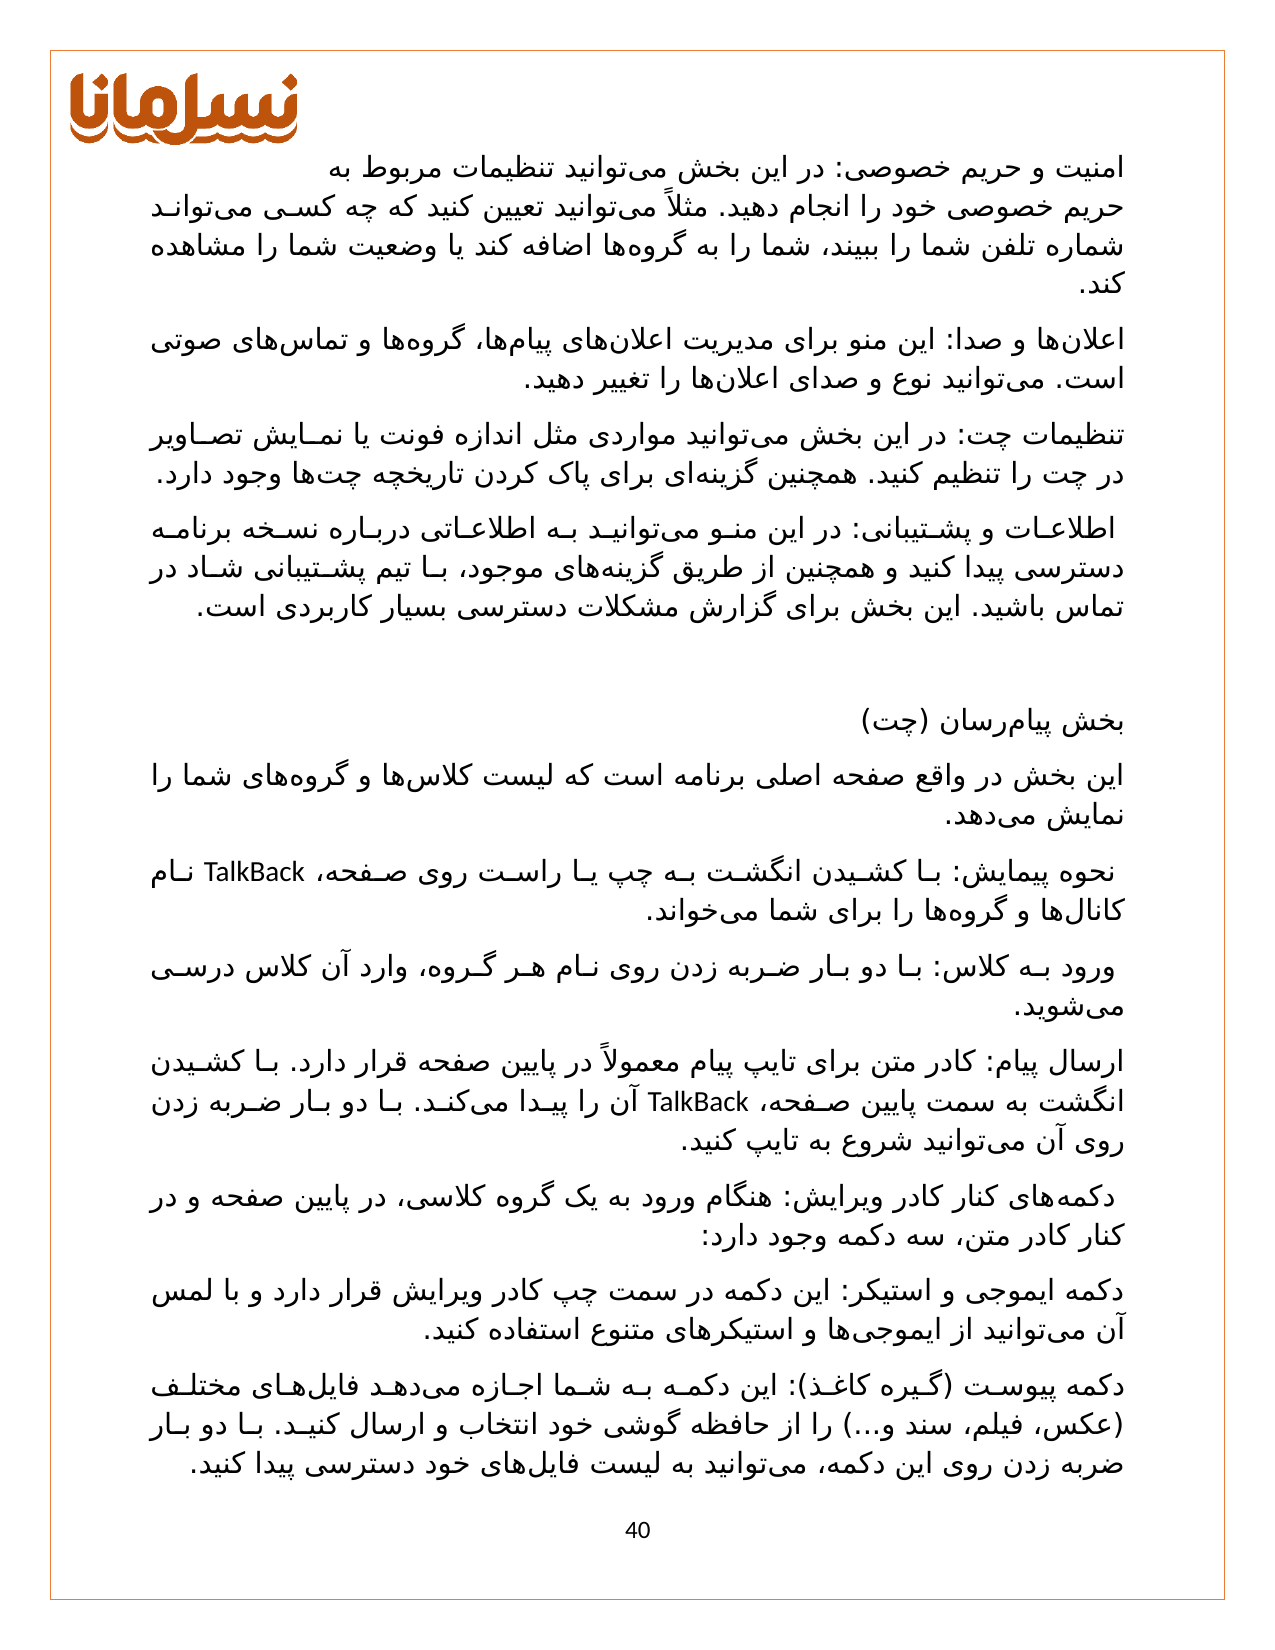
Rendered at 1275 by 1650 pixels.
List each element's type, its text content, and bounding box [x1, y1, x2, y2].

text ارسال پیام: کادر متن برای تایپ پیام معمولاً در پایین صفحه قرار دارد. با کشیدن انگشت به سمت پایین صفحه، TalkBack آن را پیدا می‌کند. با دو بار ضربه زدن روی آن می‌توانید شروع به تایپ کنید. [150, 1044, 1125, 1157]
text نحوه پیمایش: با کشیدن انگشت به چپ یا راست روی صفحه، TalkBack نام کانال‌ها و گروه‌ها را برای شما می‌خواند. [150, 853, 1125, 928]
text دکمه‌های کنار کادر ویرایش: هنگام ورود به یک گروه کلاسی، در پایین صفحه و در کنار کادر متن، سه دکمه وجود دارد: [150, 1179, 1125, 1252]
text دکمه ایموجی و استیکر: این دکمه در سمت چپ کادر ویرایش قرار دارد و با لمس آن می‌توانید از ایموجی‌ها و استیکرهای متنوع استفاده کنید. [150, 1274, 1125, 1347]
text این بخش در واقع صفحه اصلی برنامه است که لیست کلاس‌ها و گروه‌های شما را نمایش می‌دهد. [150, 758, 1125, 831]
text اطلاعات و پشتیبانی: در این منو می‌توانید به اطلاعاتی درباره نسخه برنامه دسترسی پیدا کنید و همچنین از طریق گزینه‌های موجود، با تیم پشتیبانی شاد در تماس باشید. این بخش برای گزارش مشکلات دسترسی بسیار کاربردی است. [150, 512, 1125, 623]
text بخش پیام‌رسان (چت) [150, 703, 1125, 737]
text دکمه پیوست (گیره کاغذ): این دکمه به شما اجازه می‌دهد فایل‌های مختلف (عکس، فیلم، سند و...) را از حافظه گوشی خود انتخاب و ارسال کنید. با دو بار ضربه زدن روی این دکمه، می‌توانید به لیست فایل‌های خود دسترسی پیدا کنید. [150, 1368, 1125, 1480]
text اعلان‌ها و صدا: این منو برای مدیریت اعلان‌های پیام‌ها، گروه‌ها و تماس‌های صوتی است. می‌توانید نوع و صدای اعلان‌ها را تغییر دهید. [150, 322, 1125, 395]
text ورود به کلاس: با دو بار ضربه زدن روی نام هر گروه، وارد آن کلاس درسی می‌شوید. [150, 949, 1125, 1022]
text تنظیمات چت: در این بخش می‌توانید مواردی مثل اندازه فونت یا نمایش تصاویر در چت را تنظیم کنید. همچنین گزینه‌ای برای پاک کردن تاریخچه چت‌ها وجود دارد. [150, 417, 1125, 490]
text امنیت و حریم خصوصی: در این بخش می‌توانید تنظیمات مربوط به حریم خصوصی خود را انجام دهید. مثلاً می‌توانید تعیین کنید که چه کسی می‌تواند شماره تلفن شما را ببیند، شما را به گروه‌ها اضافه کند یا وضعیت شما را مشاهده کند. [150, 150, 1125, 301]
